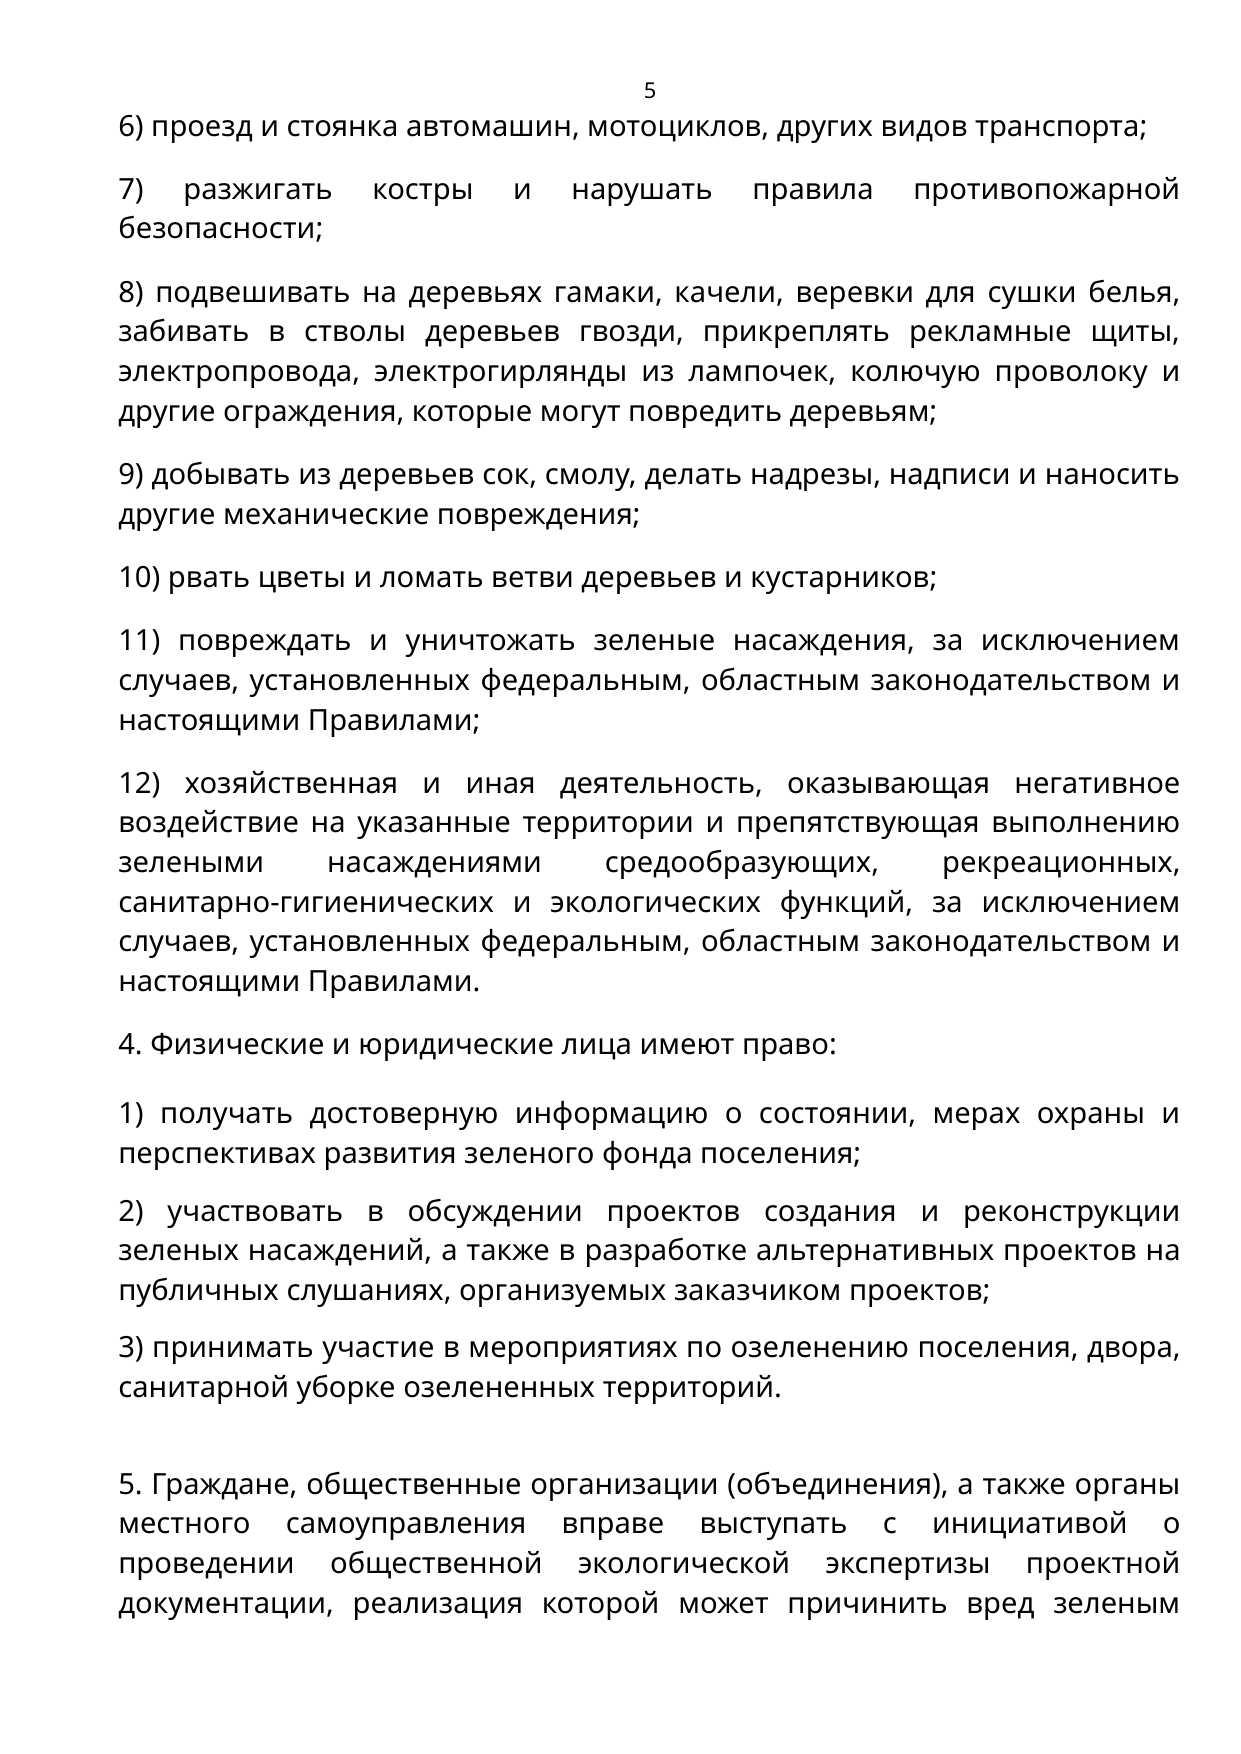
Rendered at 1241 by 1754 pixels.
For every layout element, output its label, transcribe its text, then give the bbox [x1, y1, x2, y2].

text 12) хозяйственная и иная деятельность, оказывающая негативное воздействие на указанные территории и препятствующая выполнению зелеными насаждениями средообразующих, рекреационных, санитарно-гигиенических и экологических функций, за исключением случаев, установленных федеральным, областным законодательством и настоящими Правилами. [118, 762, 1181, 1000]
text 10) рвать цветы и ломать ветви деревьев и кустарников; [118, 556, 1181, 596]
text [118, 1423, 1181, 1622]
text 2) участвовать в обсуждении проектов создания и реконструкции зеленых насаждений, а также в разработке альтернативных проектов на публичных слушаниях, организуемых заказчиком проектов; [118, 1190, 1181, 1309]
text 8) подвешивать на деревьях гамаки, качели, веревки для сушки белья, забивать в стволы деревьев гвозди, прикреплять рекламные щиты, электропровода, электрогирлянды из лампочек, колючую проволоку и другие ограждения, которые могут повредить деревьям; [118, 271, 1181, 430]
text 11) повреждать и уничтожать зеленые насаждения, за исключением случаев, установленных федеральным, областным законодательством и настоящими Правилами; [118, 619, 1181, 738]
text 1) получать достоверную информацию о состоянии, мерах охраны и перспективах развития зеленого фонда поселения; [118, 1093, 1181, 1172]
text 9) добывать из деревьев сок, смолу, делать надрезы, надписи и наносить другие механические повреждения; [118, 453, 1181, 533]
text 3) принимать участие в мероприятиях по озеленению поселения, двора, санитарной уборке озелененных территорий. [118, 1326, 1181, 1406]
text 6) проезд и стоянка автомашин, мотоциклов, других видов транспорта; [118, 105, 1181, 144]
text 7) разжигать костры и нарушать правила противопожарной безопасности; [118, 168, 1181, 247]
text 4. Физические и юридические лица имеют право: [118, 1024, 1181, 1063]
